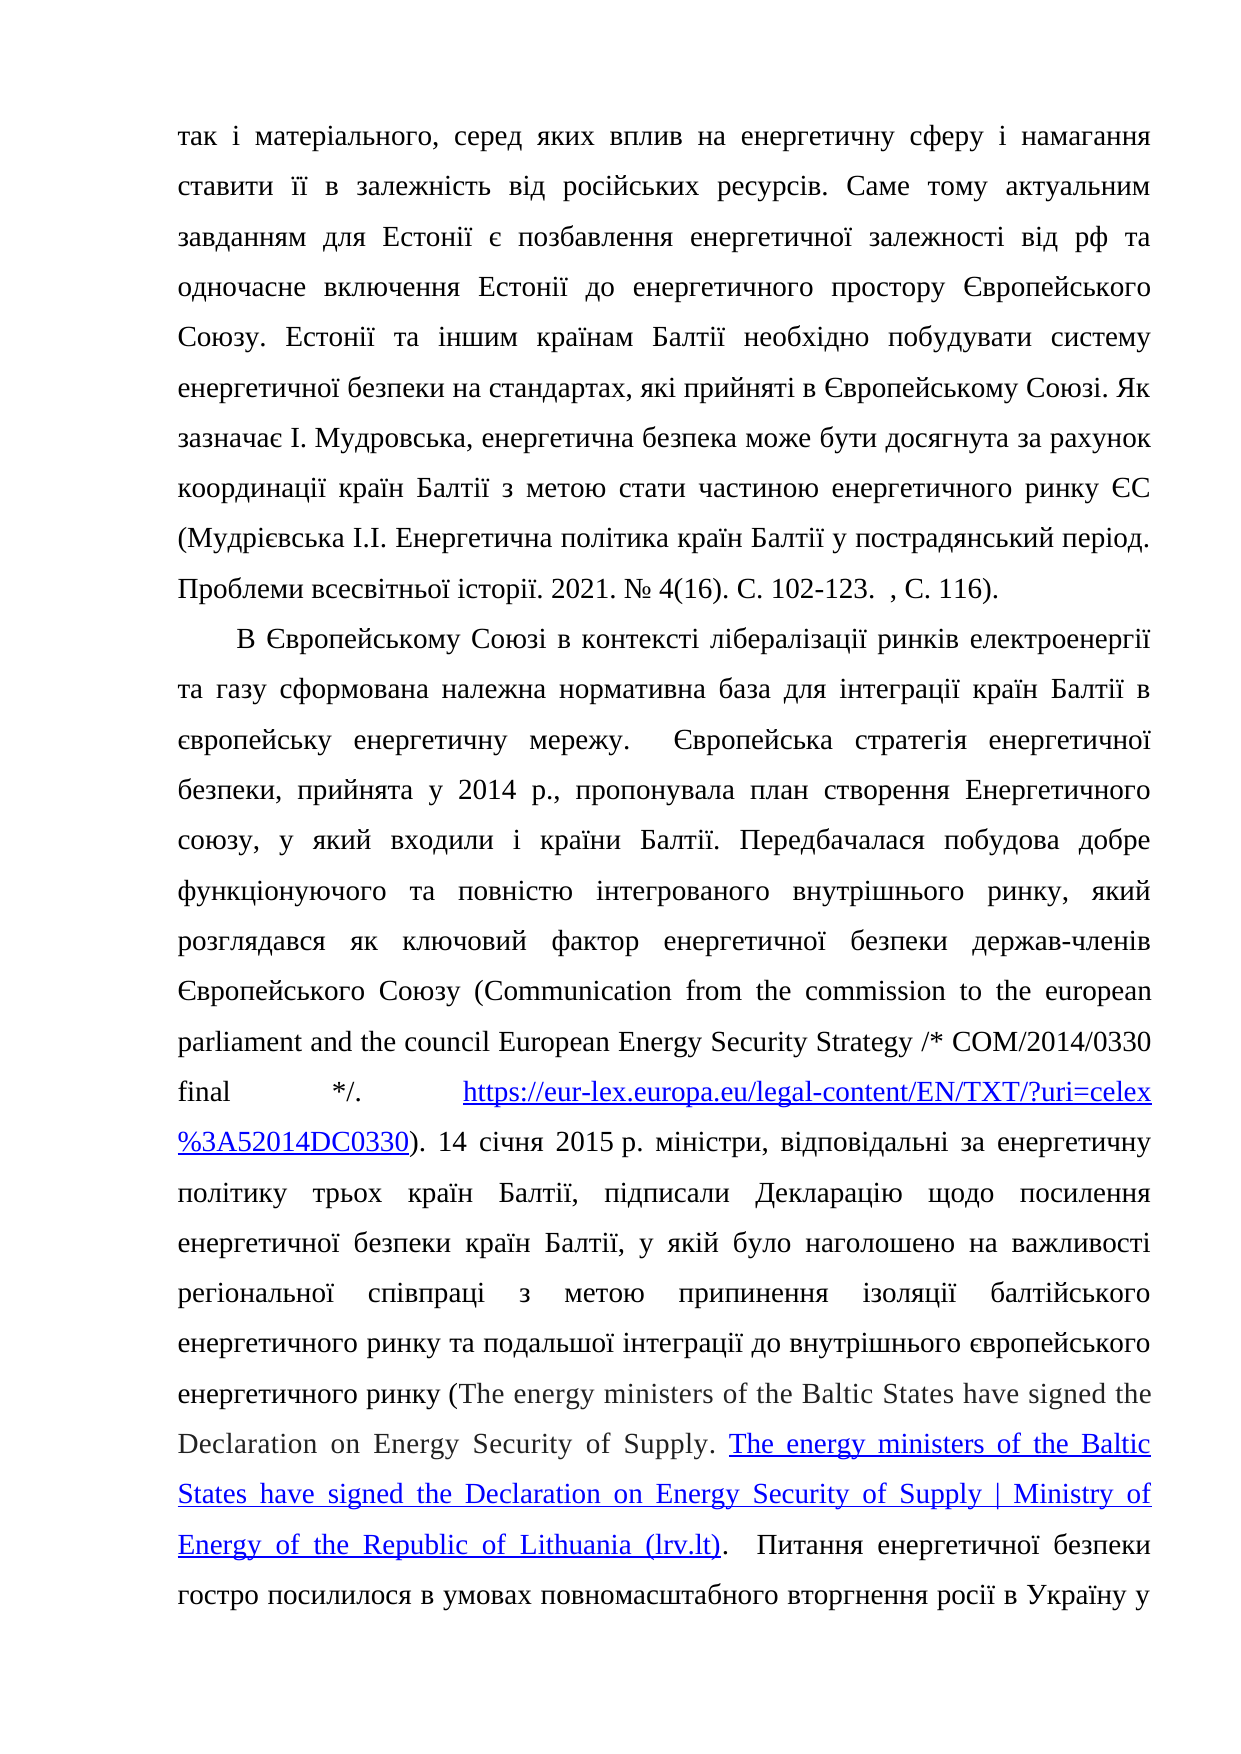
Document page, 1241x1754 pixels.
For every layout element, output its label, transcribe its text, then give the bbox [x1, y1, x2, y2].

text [177, 118, 1152, 604]
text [177, 1507, 1152, 1611]
